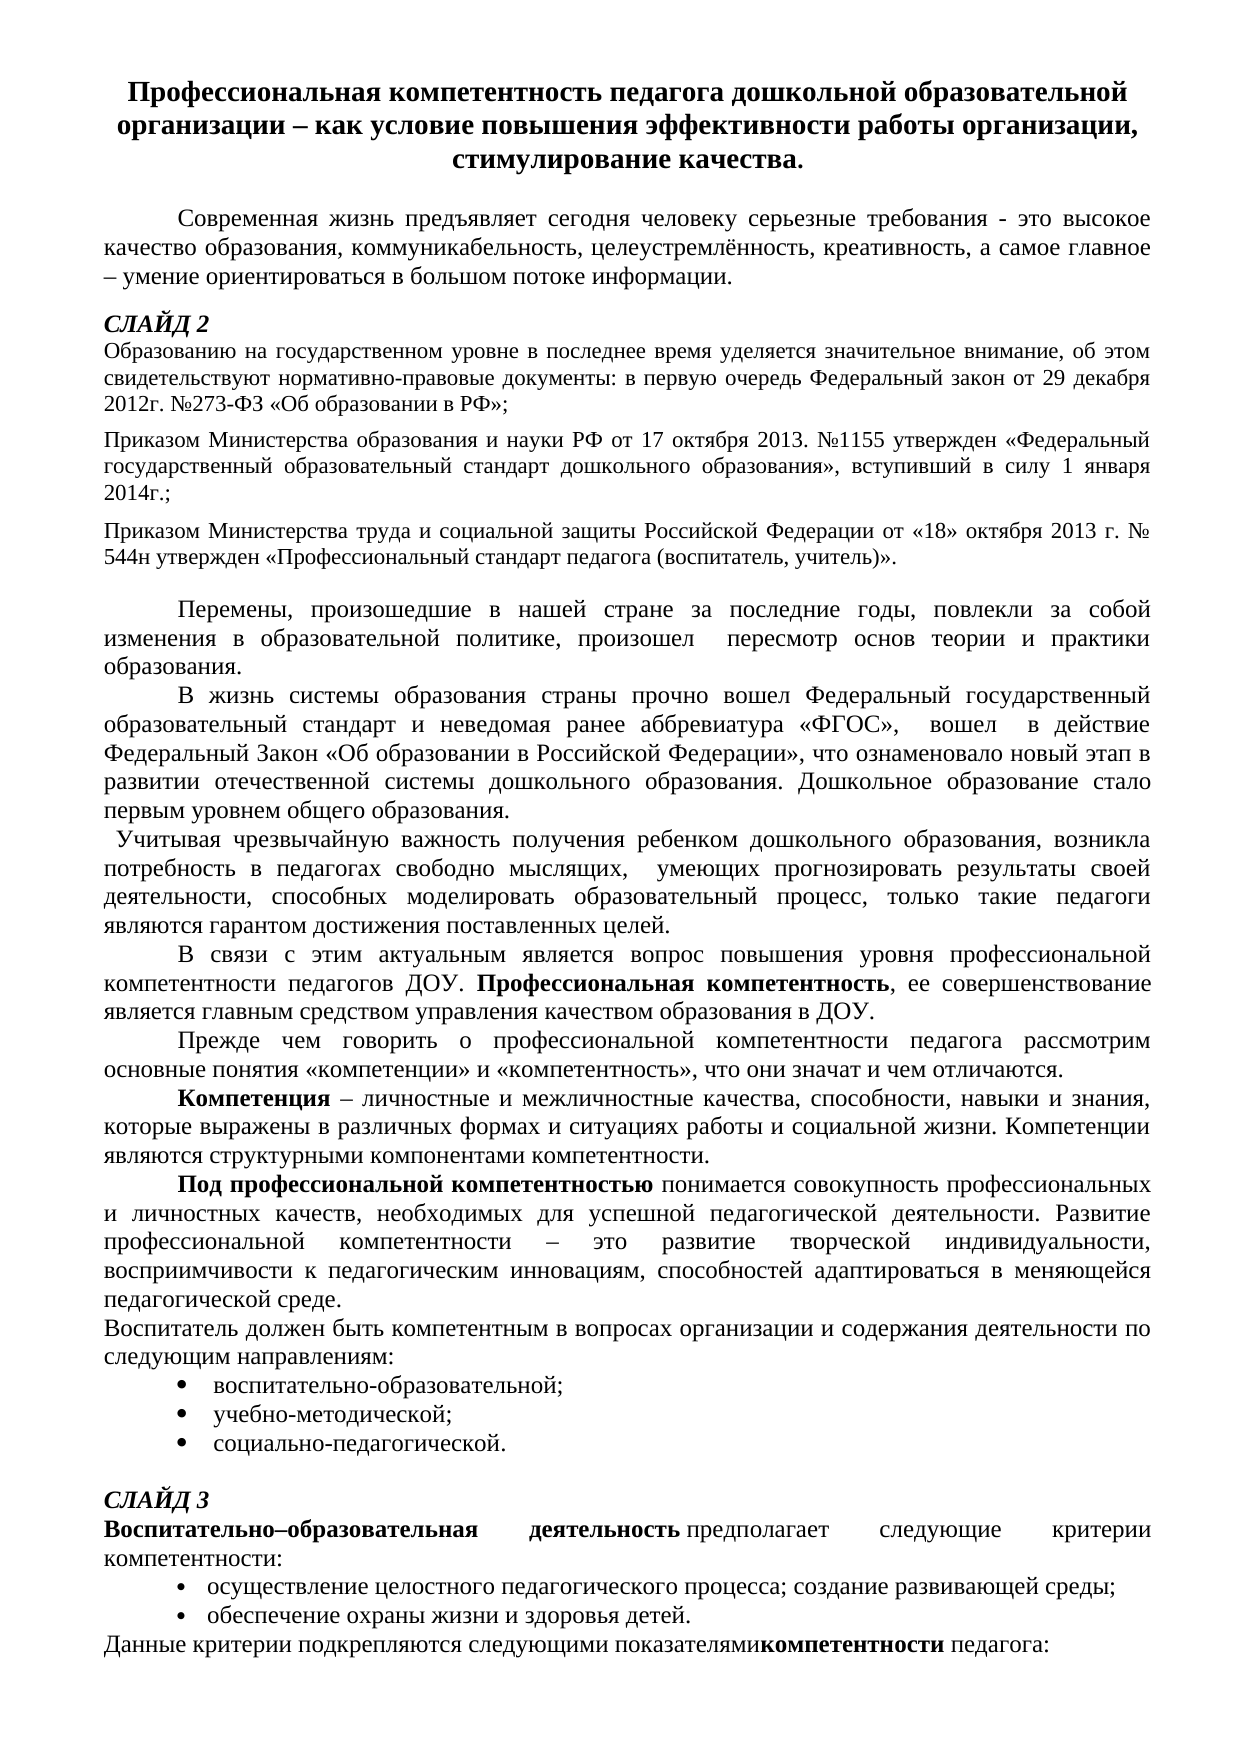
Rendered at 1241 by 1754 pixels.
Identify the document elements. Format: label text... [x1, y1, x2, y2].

list обеспечение охраны жизни и здоровья детей. [177, 1600, 1152, 1629]
list воспитательно-образовательной; [177, 1370, 1152, 1399]
text Образованию на государственном уровне в последнее время уделяется значительное внимание, об этом свидетельствуют нормативно-правовые документы: в первую очередь Федеральный закон от 29 декабря 2012г. №273-ФЗ «Об образовании в РФ»; [103, 337, 1152, 416]
text Учитывая чрезвычайную важность получения ребенком дошкольного образования, возникла потребность в педагогах свободно мыслящих, умеющих прогнозировать результаты своей деятельности, способных моделировать образовательный процесс, только такие педагоги являются гарантом достижения поставленных целей. [103, 824, 1152, 939]
list осуществление целостного педагогического процесса; создание развивающей среды; [177, 1571, 1152, 1600]
text Приказом Министерства образования и науки РФ от 17 октября 2013. №1155 утвержден «Федеральный государственный образовательный стандарт дошкольного образования», вступивший в силу 1 января 2014г.; [103, 426, 1152, 505]
text Прежде чем говорить о профессиональной компетентности педагога рассмотрим основные понятия «компетенции» и «компетентность», что они значат и чем отличаются. [103, 1025, 1152, 1083]
list Воспитатель должен быть компетентным в вопросах организации и содержания деятельности по следующим направлениям: [103, 1313, 1152, 1370]
text Данные критерии подкрепляются следующими показателямикомпетентности педагога: [103, 1629, 1152, 1658]
text Под профессиональной компетентностью понимается совокупность профессиональных и личностных качеств, необходимых для успешной педагогической деятельности. Развитие профессиональной компетентности – это развитие творческой индивидуальности, восприимчивости к педагогическим инновациям, способностей адаптироваться в меняющейся педагогической среде. [103, 1169, 1152, 1313]
text Современная жизнь предъявляет сегодня человеку серьезные требования - это высокое качество образования, коммуникабельность, целеустремлённость, креативность, а самое главное – умение ориентироваться в большом потоке информации. [103, 203, 1152, 289]
text В жизнь системы образования страны прочно вошел Федеральный государственный образовательный стандарт и неведомая ранее аббревиатура «ФГОС», вошел в действие Федеральный Закон «Об образовании в Российской Федерации», что ознаменовало новый этап в развитии отечественной системы дошкольного образования. Дошкольное образование стало первым уровнем общего образования. [103, 680, 1152, 824]
text СЛАЙД 3 [103, 1485, 1152, 1514]
text Компетенция – личностные и межличностные качества, способности, навыки и знания, которые выражены в различных формах и ситуациях работы и социальной жизни. Компетенции являются структурными компонентами компетентности. [103, 1083, 1152, 1169]
list социально-педагогической. [177, 1428, 1152, 1456]
text Приказом Министерства труда и социальной защиты Российской Федерации от «18» октября 2013 г. № 544н утвержден «Профессиональный стандарт педагога (воспитатель, учитель)». [103, 517, 1152, 570]
text В связи с этим актуальным является вопрос повышения уровня профессиональной компетентности педагогов ДОУ. Профессиональная компетентность, ее совершенствование является главным средством управления качеством образования в ДОУ. [103, 939, 1152, 1025]
list учебно-методической; [177, 1399, 1152, 1428]
text Профессиональная компетентность педагога дошкольной образовательной организации – как условие повышения эффективности работы организации, стимулирование качества. [103, 74, 1152, 174]
text СЛАЙД 2 [103, 309, 1152, 337]
text Перемены, произошедшие в нашей стране за последние годы, повлекли за собой изменения в образовательной политике, произошел пересмотр основ теории и практики образования. [103, 594, 1152, 680]
text Воспитательно–образовательная деятельность предполагает следующие критерии компетентности: [103, 1514, 1152, 1571]
